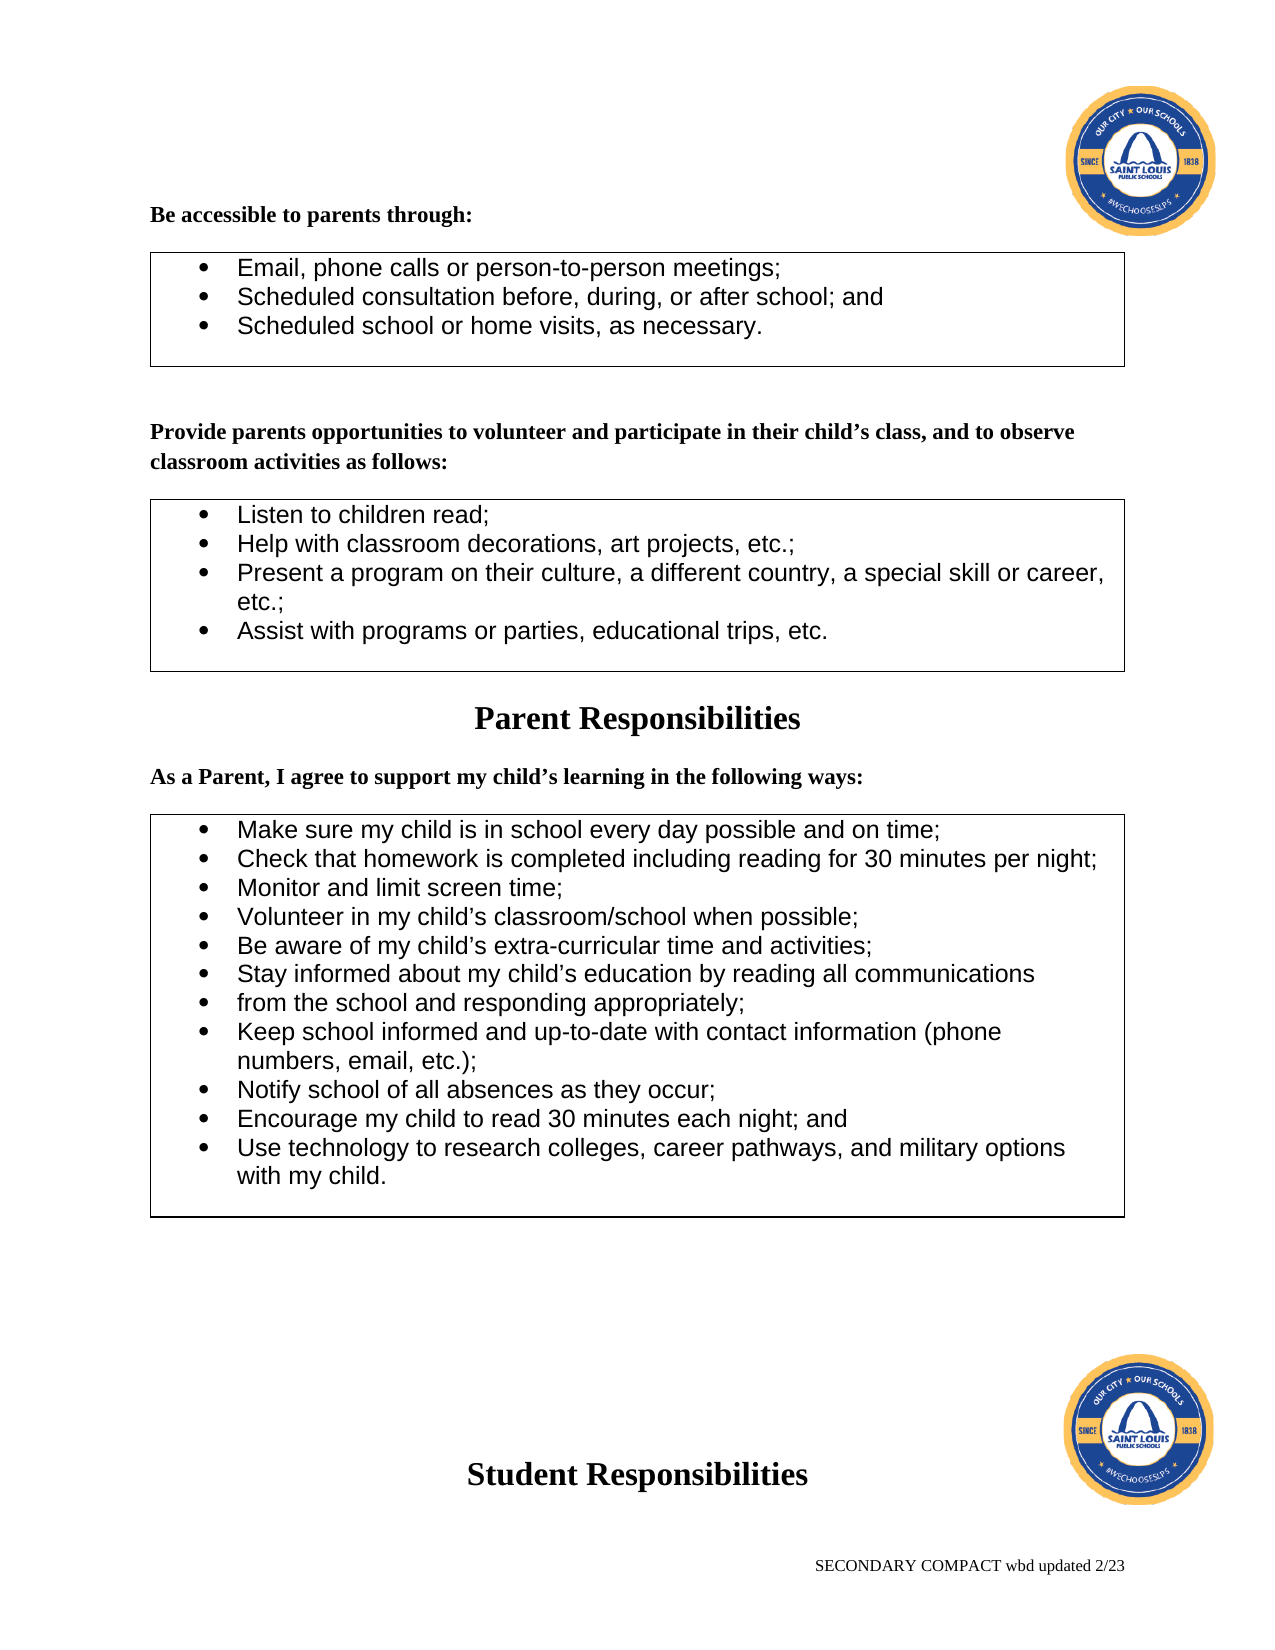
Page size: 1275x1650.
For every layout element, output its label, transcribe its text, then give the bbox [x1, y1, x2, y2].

table_header Make sure my child is in school every day possible and on time; Check that homework is completed including reading for 30 minutes per night; Monitor and limit screen time; Volunteer in my child’s classroom/school when possible; Be aware of my child’s extra-curricular time and activities; Stay informed about my child’s education by reading all communications from the school and responding appropriately; Keep school informed and up-to-date with contact information (phone numbers, email, etc.); Notify school of all absences as they occur; Encourage my child to read 30 minutes each night; and Use technology to research colleges, career pathways, and military options with my child. [151, 815, 1124, 1216]
text Be accessible to parents through: [150, 201, 1065, 227]
table_header Email, phone calls or person-to-person meetings; Scheduled consultation before, during, or after school; and Scheduled school or home visits, as necessary. [151, 253, 1124, 366]
picture [1065, 86, 1216, 236]
picture [1063, 1354, 1214, 1505]
text Student Responsibilities [150, 1454, 1063, 1493]
text Parent Responsibilities [150, 698, 1125, 737]
text Provide parents opportunities to volunteer and participate in their child’s class, and to observe classroom activities as follows: [150, 418, 1125, 475]
text As a Parent, I agree to support my child’s learning in the following ways: [150, 763, 1125, 789]
table_header Listen to children read; Help with classroom decorations, art projects, etc.; Present a program on their culture, a different country, a special skill or career, etc.; Assist with programs or parties, educational trips, etc. [151, 500, 1124, 671]
